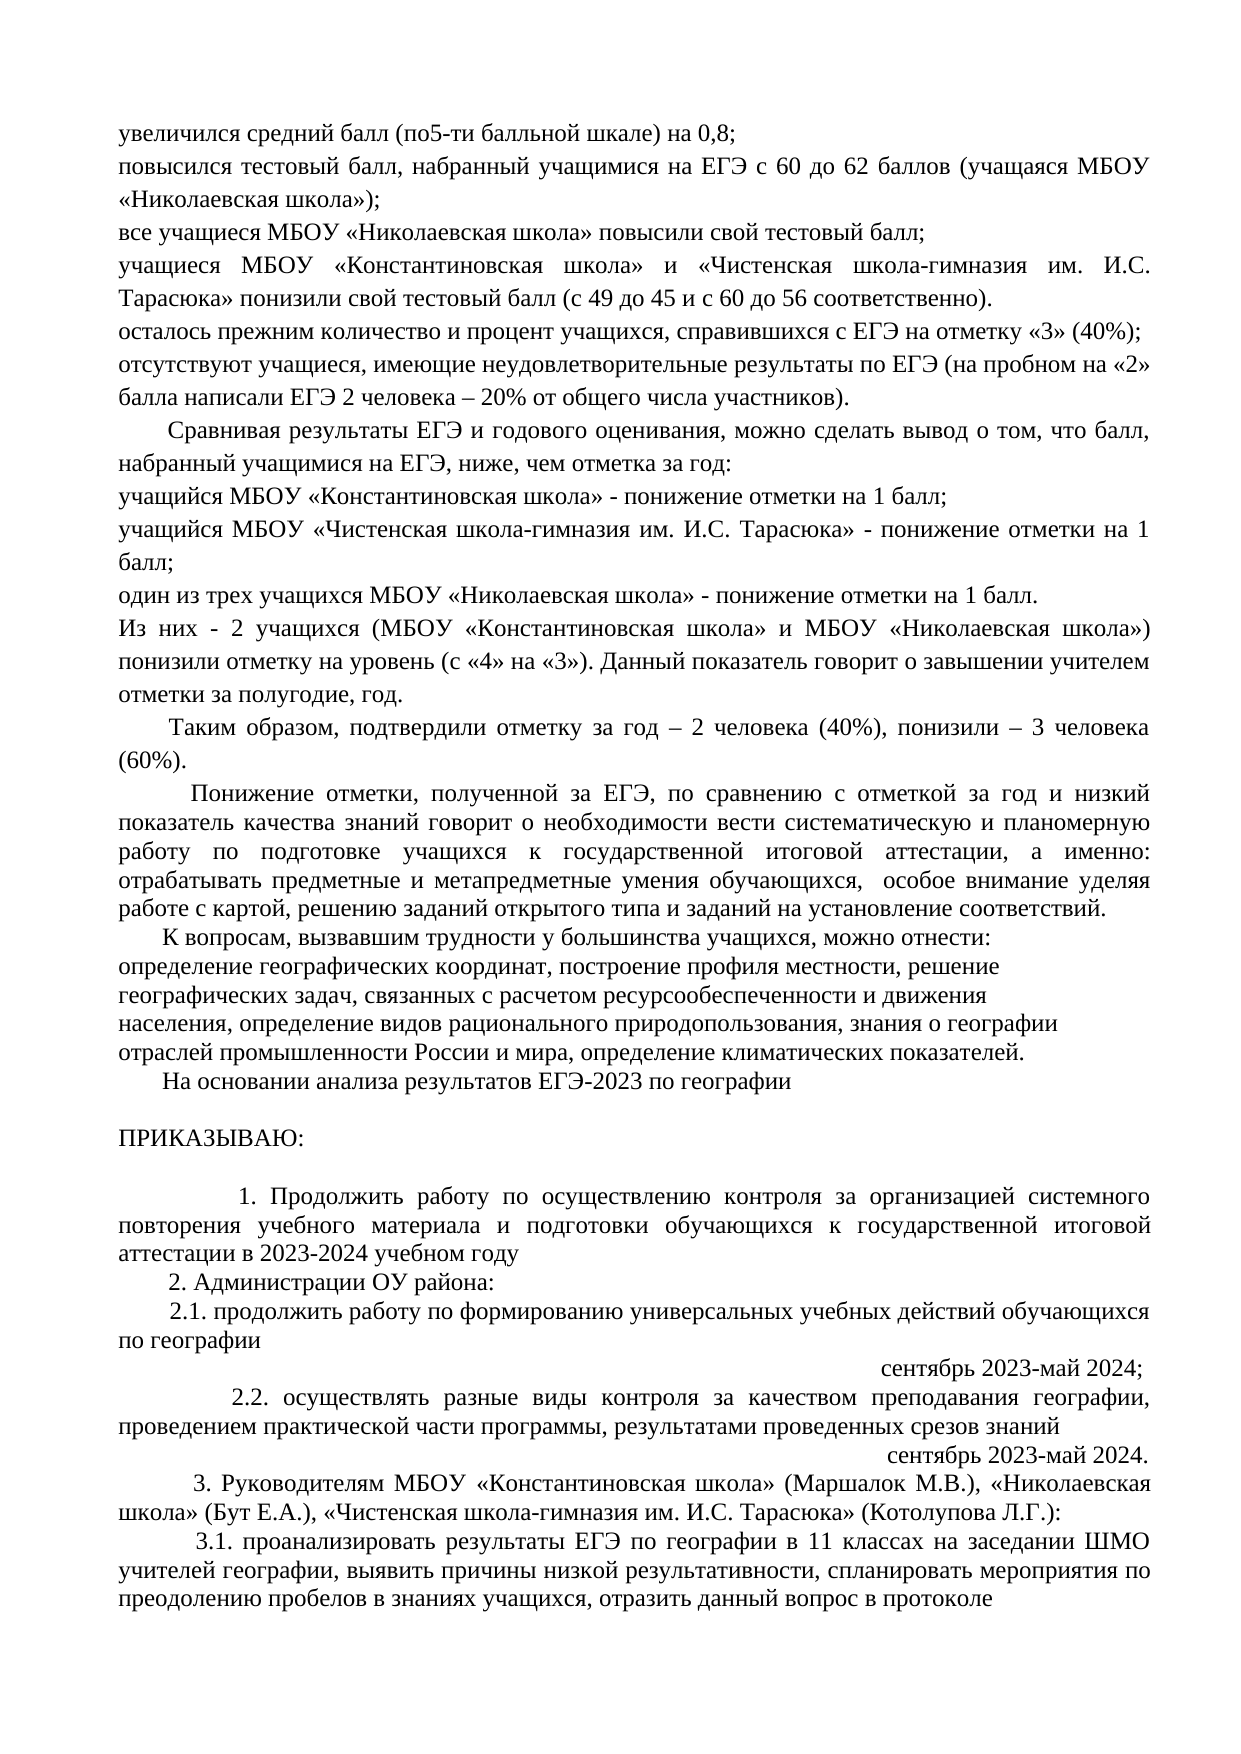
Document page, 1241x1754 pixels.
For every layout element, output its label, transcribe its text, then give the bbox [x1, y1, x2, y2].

text один из трех учащихся МБОУ «Николаевская школа» - понижение отметки на 1 балл. [118, 580, 1152, 609]
text определение географических координат, построение профиля местности, решение [118, 951, 1152, 980]
text Сравнивая результаты ЕГЭ и годового оценивания, можно сделать вывод о том, что балл, набранный учащимися на ЕГЭ, ниже, чем отметка за год: [118, 415, 1152, 477]
text все учащиеся МБОУ «Николаевская школа» повысили свой тестовый балл; [118, 217, 1152, 246]
text ПРИКАЗЫВАЮ: [118, 1123, 1152, 1152]
text увеличился средний балл (по5-ти балльной шкале) на 0,8; [118, 118, 1152, 147]
text Из них - 2 учащихся (МБОУ «Константиновская школа» и МБОУ «Николаевская школа») понизили отметку на уровень (с «4» на «3»). Данный показатель говорит о завышении учителем отметки за полугодие, год. [118, 613, 1152, 708]
text 2. Администрации ОУ района: [118, 1267, 1152, 1296]
list сентябрь 2023-май 2024. [118, 1440, 1152, 1468]
text географических задач, связанных с расчетом ресурсообеспеченности и движения [118, 980, 1152, 1008]
text учащийся МБОУ «Чистенская школа-гимназия им. И.С. Тарасюка» - понижение отметки на 1 балл; [118, 514, 1152, 576]
text 1. Продолжить работу по осуществлению контроля за организацией системного повторения учебного материала и подготовки обучающихся к государственной итоговой аттестации в 2023-2024 учебном году [118, 1181, 1152, 1267]
text населения, определение видов рационального природопользования, знания о географии [118, 1008, 1152, 1037]
text На основании анализа результатов ЕГЭ-2023 по географии [118, 1066, 1152, 1095]
text Понижение отметки, полученной за ЕГЭ, по сравнению с отметкой за год и низкий показатель качества знаний говорит о необходимости вести систематическую и планомерную работу по подготовке учащихся к государственной итоговой аттестации, а именно: отрабатывать предметные и метапредметные умения обучающихся, особое внимание уделяя работе с картой, решению заданий открытого типа и заданий на установление соответствий. [118, 778, 1152, 922]
text 2.2. осуществлять разные виды контроля за качеством преподавания географии, проведением практической части программы, результатами проведенных срезов знаний [118, 1382, 1152, 1440]
text учащиеся МБОУ «Константиновская школа» и «Чистенская школа-гимназия им. И.С. Тарасюка» понизили свой тестовый балл (с 49 до 45 и с 60 до 56 соответственно). [118, 250, 1152, 312]
text учащийся МБОУ «Константиновская школа» - понижение отметки на 1 балл; [118, 481, 1152, 510]
text 3.1. проанализировать результаты ЕГЭ по географии в 11 классах на заседании ШМО учителей географии, выявить причины низкой результативности, спланировать мероприятия по преодолению пробелов в знаниях учащихся, отразить данный вопрос в протоколе [118, 1526, 1152, 1612]
text отсутствуют учащиеся, имеющие неудовлетворительные результаты по ЕГЭ (на пробном на «2» балла написали ЕГЭ 2 человека – 20% от общего числа участников). [118, 349, 1152, 411]
text повысился тестовый балл, набранный учащимися на ЕГЭ с 60 до 62 баллов (учащаяся МБОУ «Николаевская школа»); [118, 151, 1152, 213]
list сентябрь 2023-май 2024; [118, 1353, 1152, 1382]
text осталось прежним количество и процент учащихся, справившихся с ЕГЭ на отметку «3» (40%); [118, 316, 1152, 345]
text 2.1. продолжить работу по формированию универсальных учебных действий обучающихся по географии [118, 1296, 1152, 1353]
text К вопросам, вызвавшим трудности у большинства учащихся, можно отнести: [118, 922, 1152, 951]
text отраслей промышленности России и мира, определение климатических показателей. [118, 1037, 1152, 1066]
text Таким образом, подтвердили отметку за год – 2 человека (40%), понизили – 3 человека (60%). [118, 712, 1152, 774]
text 3. Руководителям МБОУ «Константиновская школа» (Маршалок М.В.), «Николаевская школа» (Бут Е.А.), «Чистенская школа-гимназия им. И.С. Тарасюка» (Котолупова Л.Г.): [118, 1468, 1152, 1526]
